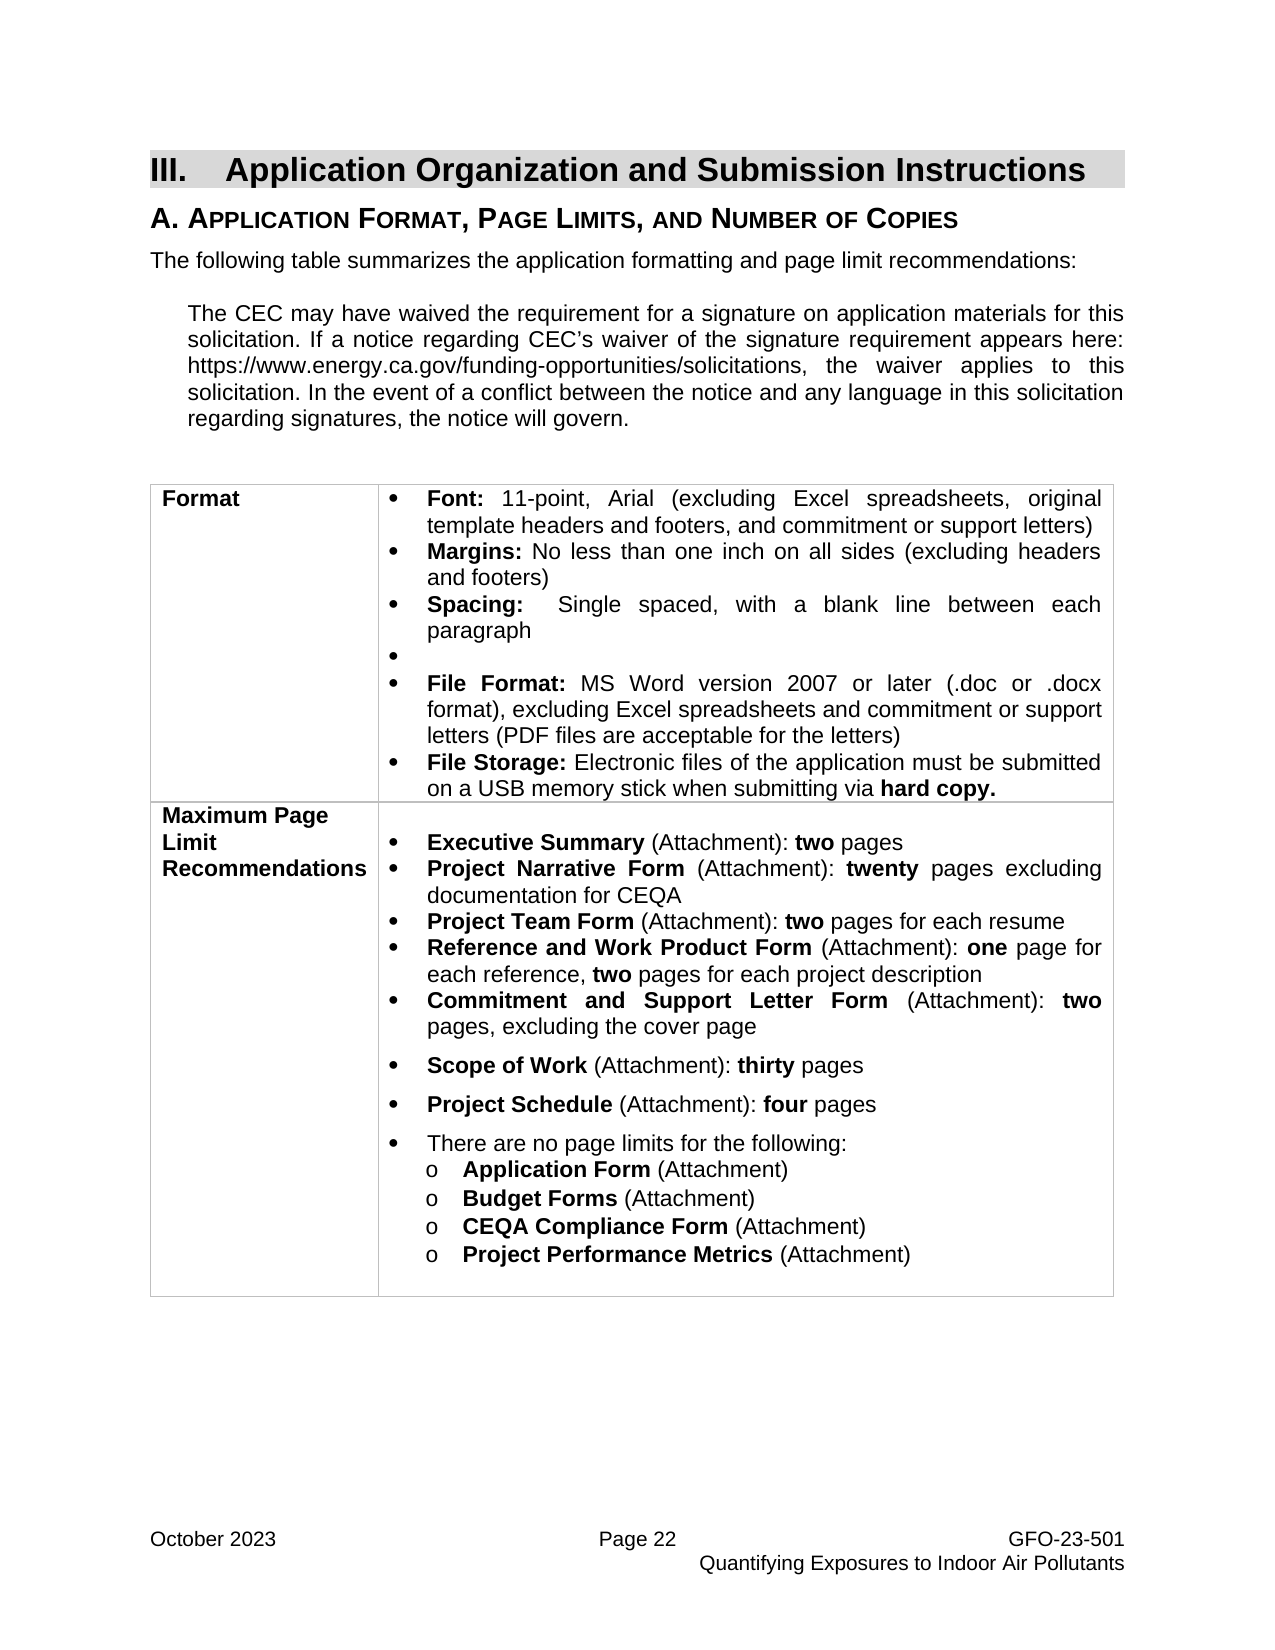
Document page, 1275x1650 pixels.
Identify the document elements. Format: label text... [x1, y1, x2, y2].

subtitle Application Format, Page Limits, and Number of Copies [150, 201, 1125, 234]
subtitle III. Application Organization and Submission Instructions [150, 150, 1125, 188]
table_cell Executive Summary (Attachment): two pages Project Narrative Form (Attachment): twenty pages excluding documentation for CEQA Project Team Form (Attachment): two pages for each resume Reference and Work Product Form (Attachment): one page for each reference, two pages for each project description Commitment and Support Letter Form (Attachment): two pages, excluding the cover page Scope of Work (Attachment): thirty pages Project Schedule (Attachment): four pages There are no page limits for the following: Application Form (Attachment) Budget Forms (Attachment) CEQA Compliance Form (Attachment) Project Performance Metrics (Attachment) [379, 803, 1113, 1296]
table_cell Maximum Page Limit Recommendations [151, 803, 378, 1296]
text The CEC may have waived the requirement for a signature on application materials for this solicitation. If a notice regarding CEC’s waiver of the signature requirement appears here: https://www.energy.ca.gov/funding-opportunities/solicitations, the waiver applies to this solicitation. In the event of a conflict between the notice and any language in this solicitation regarding signatures, the notice will govern. [187, 300, 1125, 431]
table_header Format [151, 485, 378, 801]
table_header Font: 11-point, Arial (excluding Excel spreadsheets, original template headers and footers, and commitment or support letters) Margins: No less than one inch on all sides (excluding headers and footers) Spacing: Single spaced, with a blank line between each paragraph File Format: MS Word version 2007 or later (.doc or .docx format), excluding Excel spreadsheets and commitment or support letters (PDF files are acceptable for the letters) File Storage: Electronic files of the application must be submitted on a USB memory stick when submitting via hard copy. [379, 485, 1113, 801]
text The following table summarizes the application formatting and page limit recommendations: [150, 247, 1125, 273]
